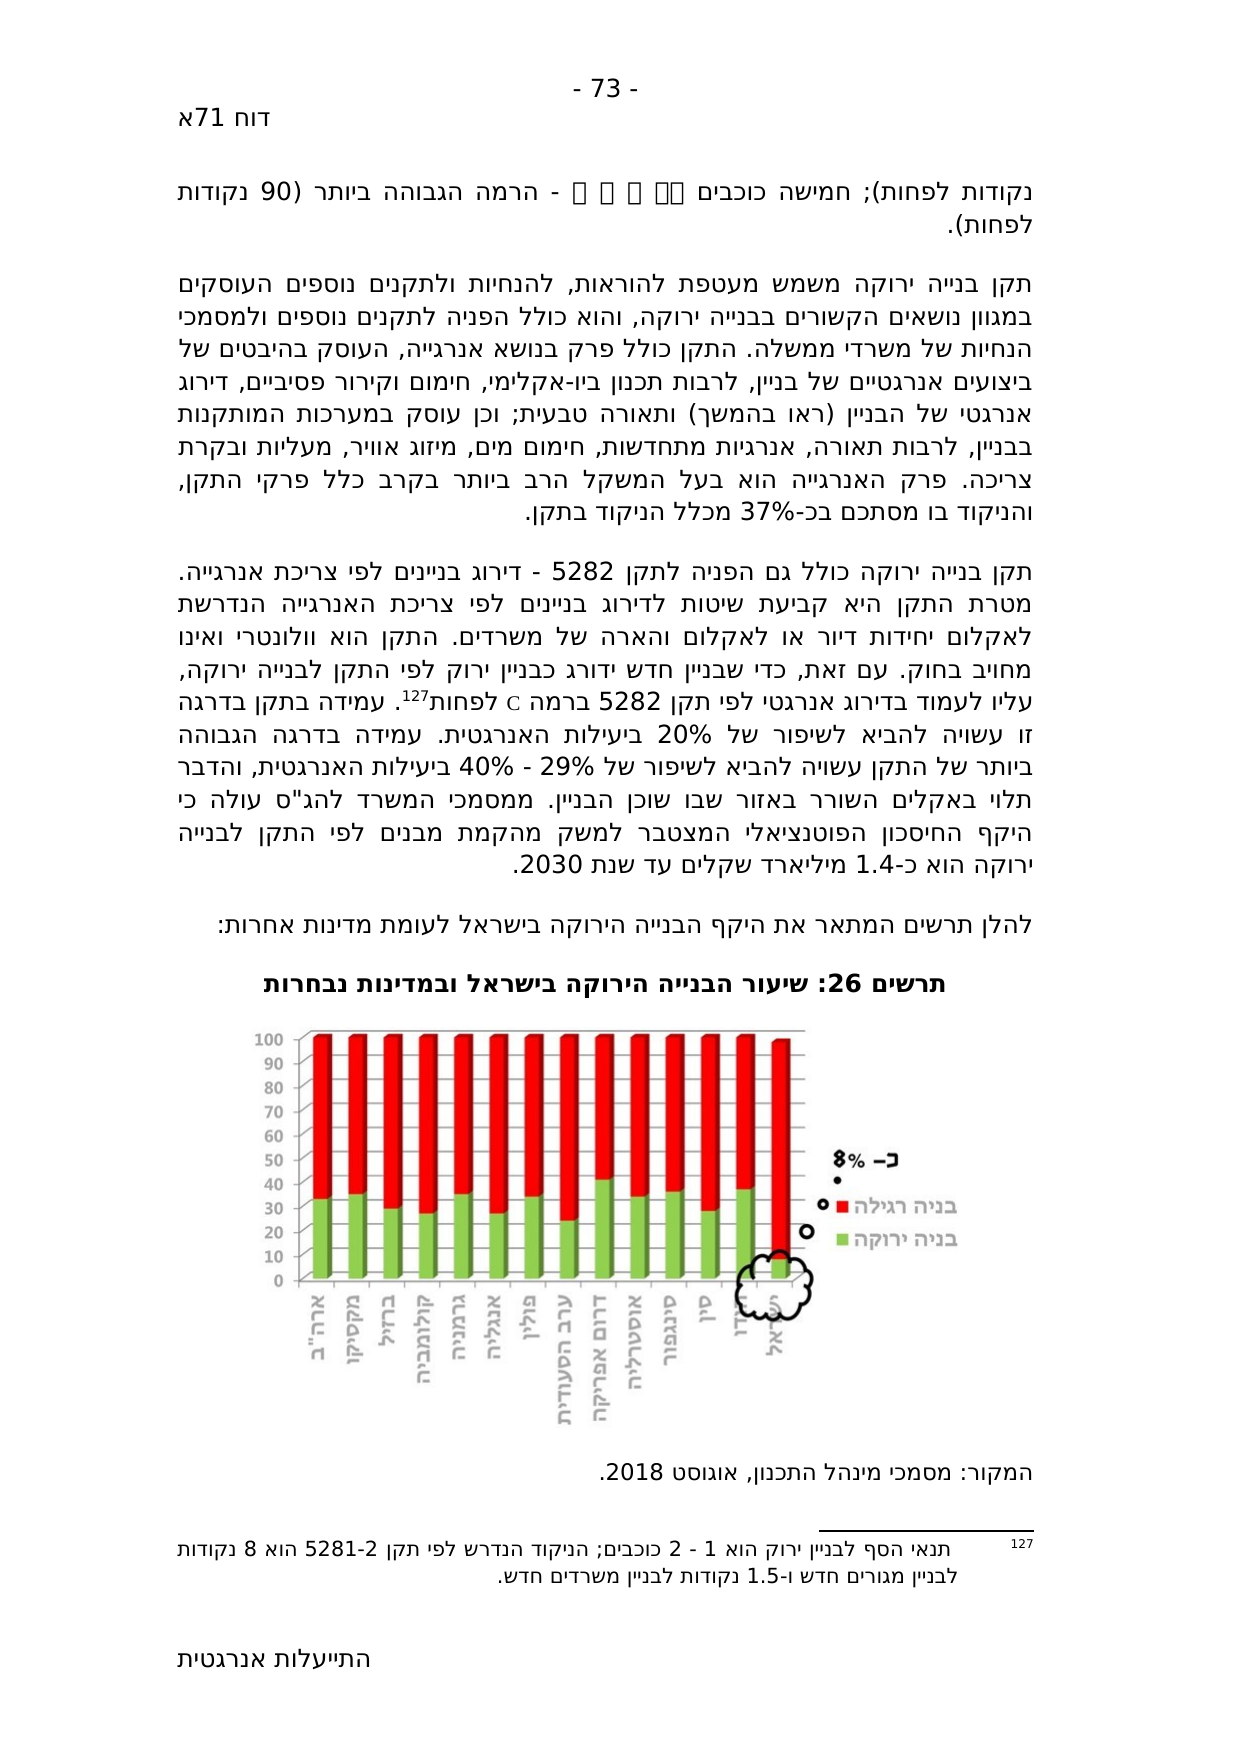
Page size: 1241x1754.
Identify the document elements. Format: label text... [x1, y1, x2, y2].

picture [251, 1027, 960, 1431]
text המקור: מסמכי מינהל התכנון, אוגוסט 2018. [177, 1459, 1033, 1485]
text להלן תרשים המתאר את היקף הבנייה הירוקה בישראל לעומת מדינות אחרות: [177, 910, 1033, 939]
text תקן בנייה ירוקה משמש מעטפת להוראות, להנחיות ולתקנים נוספים העוסקים במגוון נושאים הקשורים בבנייה ירוקה, והוא כולל הפניה לתקנים נוספים ולמסמכי הנחיות של משרדי ממשלה. התקן כולל פרק בנושא אנרגייה, העוסק בהיבטים של ביצועים אנרגטיים של בניין, לרבות תכנון ביו-אקלימי, חימום וקירור פסיביים, דירוג אנרגטי של הבניין (ראו בהמשך) ותאורה טבעית; וכן עוסק במערכות המותקנות בבניין, לרבות תאורה, אנרגיות מתחדשות, חימום מים, מיזוג אוויר, מעליות ובקרת צריכה. פרק האנרגייה הוא בעל המשקל הרב ביותר בקרב כלל פרקי התקן, והניקוד בו מסתכם בכ-37% מכלל הניקוד בתקן. [177, 269, 1033, 527]
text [177, 177, 1033, 239]
text תקן בנייה ירוקה כולל גם הפניה לתקן 5282 - דירוג בניינים לפי צריכת אנרגייה. מטרת התקן היא קביעת שיטות לדירוג בניינים לפי צריכת האנרגייה הנדרשת לאקלום יחידות דיור או לאקלום והארה של משרדים. התקן הוא וולונטרי ואינו מחויב בחוק. עם זאת, כדי שבניין חדש ידורג כבניין ירוק לפי התקן לבנייה ירוקה, עליו לעמוד בדירוג אנרגטי לפי תקן 5282 ברמה C לפחות. עמידה בתקן בדרגה זו עשויה להביא לשיפור של 20% ביעילות האנרגטית. עמידה בדרגה הגבוהה ביותר של התקן עשויה להביא לשיפור של 29% - 40% ביעילות האנרגטית, והדבר תלוי באקלים השורר באזור שבו שוכן הבניין. ממסמכי המשרד להג"ס עולה כי היקף החיסכון הפוטנציאלי המצטבר למשק מהקמת מבנים לפי התקן לבנייה ירוקה הוא כ-1.4 מיליארד שקלים עד שנת 2030. [177, 557, 1033, 879]
text תרשים 26: שיעור הבנייה הירוקה בישראל ובמדינות נבחרות [177, 969, 1033, 998]
